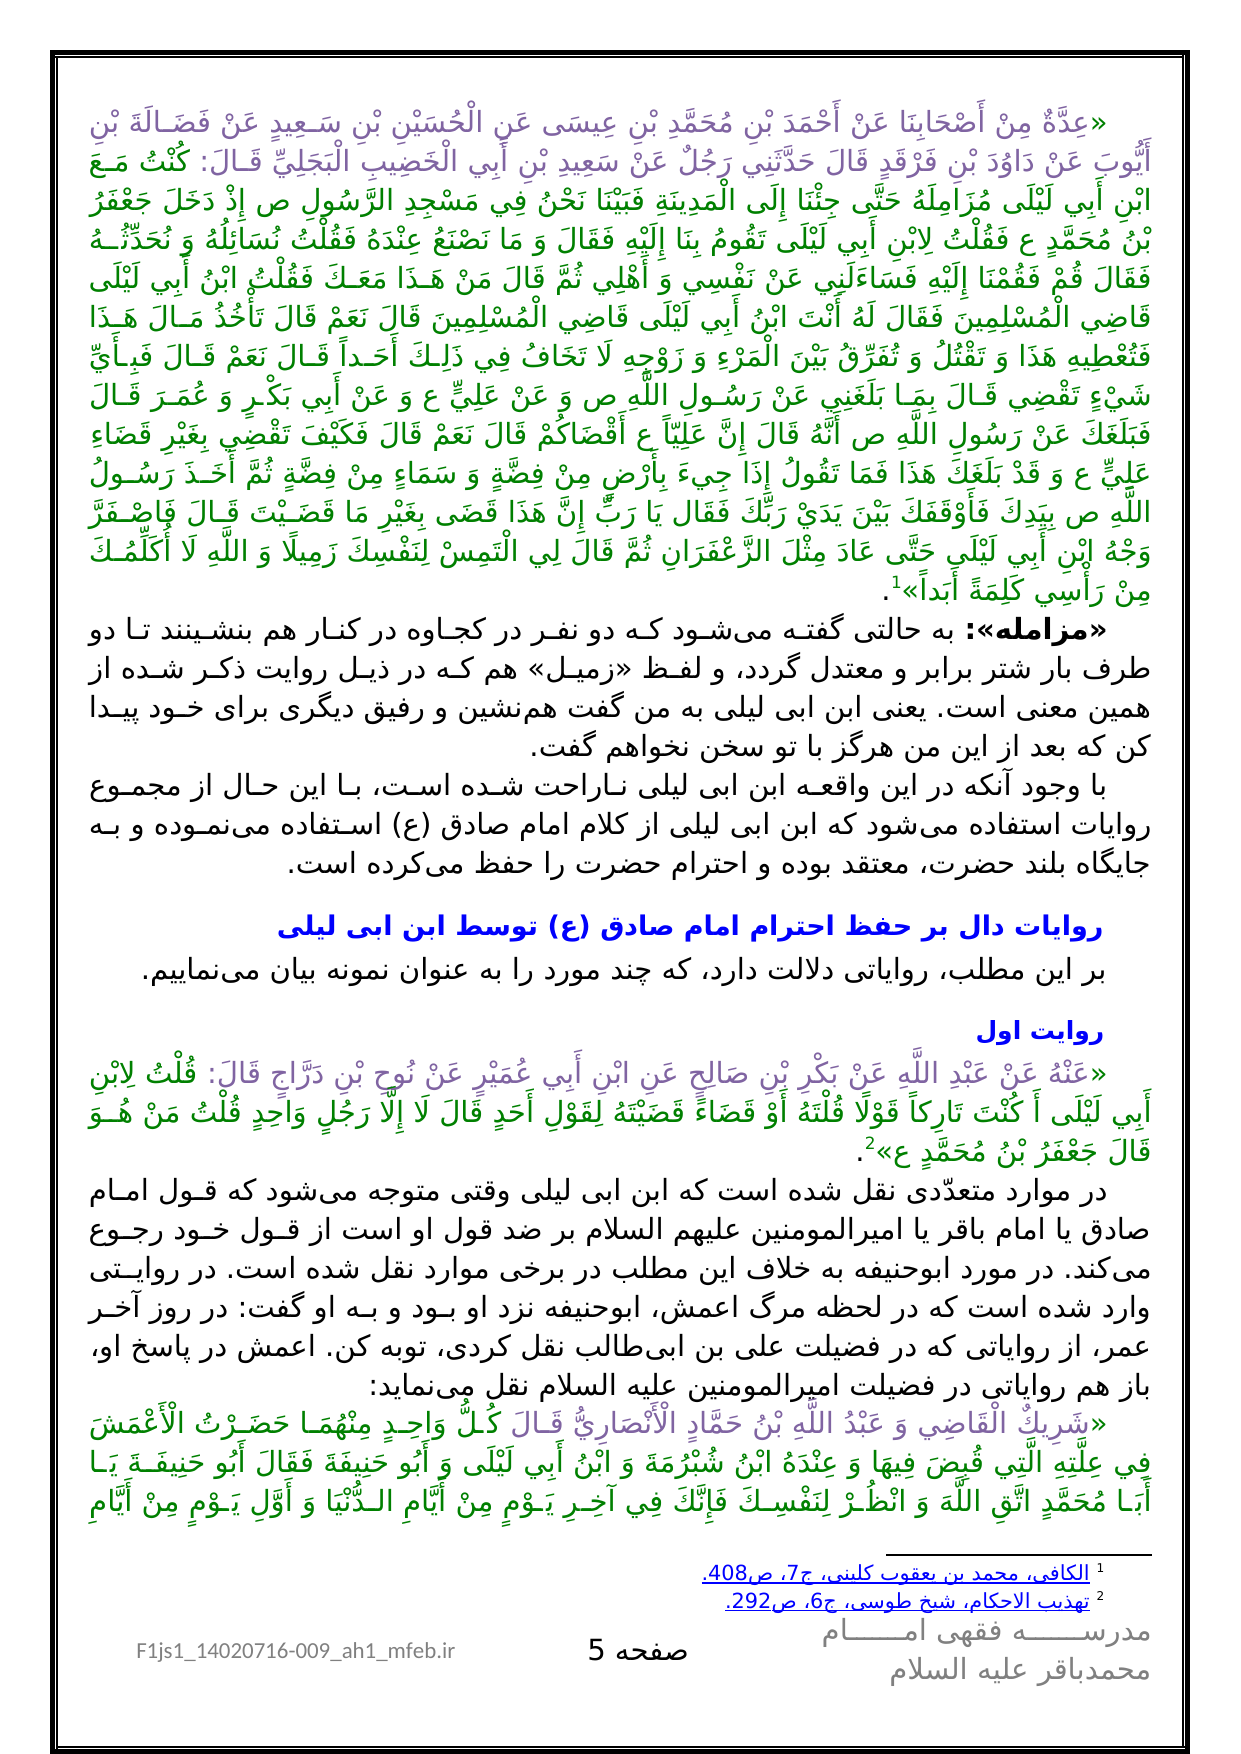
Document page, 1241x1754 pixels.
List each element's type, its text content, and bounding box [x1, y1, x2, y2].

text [89, 1407, 1152, 1519]
text با وجود آنکه در این واقعه ابن ابی لیلی ناراحت شده است، با این حال از مجموع روایات استفاده می‌شود که ابن ابی لیلی از کلام امام صادق (ع) استفاده می‌نموده و به جایگاه بلند حضرت، معتقد بوده و احترام حضرت را حفظ می‌کرده است. [89, 768, 1152, 880]
text «مزامله»: به حالتی گفته می‌شود که دو نفر در کجاوه در کنار هم بنشینند تا دو طرف بار شتر برابر و معتدل گردد، و لفظ «زمیل» هم که در ذیل روایت ذکر شده از همین معنی است. یعنی ابن ابی لیلی به من گفت هم‌نشین و رفیق دیگری برای خود پیدا کن که بعد از این من هرگز با تو سخن نخواهم گفت. [89, 612, 1152, 763]
subtitle روایات دال بر حفظ احترام امام صادق (ع) توسط ابن ابی لیلی [89, 910, 1152, 941]
text در موارد متعدّدی نقل شده است که ابن ابی لیلی وقتی متوجه می‌شود که قول امام صادق یا امام باقر یا امیرالمومنین علیهم السلام بر ضد قول او است از قول خود رجوع می‌کند. در مورد ابوحنیفه به خلاف این مطلب در برخی موارد نقل شده است. در روایتی وارد شده است که در لحظه مرگ اعمش، ابوحنیفه نزد او بود و به او گفت: در روز آخر عمر، از روایاتی که در فضیلت علی بن ابی‌طالب نقل کردی، توبه کن. اعمش در پاسخ او، باز هم روایاتی در فضیلت امیرالمومنین علیه السلام نقل می‌نماید: [89, 1173, 1152, 1402]
subtitle روایت اول [89, 1016, 1152, 1046]
text بر این مطلب، روایاتی دلالت دارد، که چند مورد را به عنوان نمونه بیان می‌نماییم. [89, 952, 1152, 986]
text «عِدَّةٌ مِنْ أَصْحَابِنَا عَنْ أَحْمَدَ بْنِ مُحَمَّدِ بْنِ عِيسَى عَنِ الْحُسَيْنِ بْنِ سَعِيدٍ عَنْ فَضَالَةَ بْنِ أَيُّوبَ عَنْ دَاوُدَ بْنِ فَرْقَدٍ قَالَ حَدَّثَنِي رَجُلٌ عَنْ سَعِيدِ بْنِ أَبِي الْخَضِيبِ الْبَجَلِيِّ قَالَ: كُنْتُ مَعَ ابْنِ أَبِي لَيْلَى مُزَامِلَهُ حَتَّى جِئْنَا إِلَى الْمَدِينَةِ فَبَيْنَا نَحْنُ فِي مَسْجِدِ الرَّسُولِ ص إِذْ دَخَلَ جَعْفَرُ بْنُ مُحَمَّدٍ ع فَقُلْتُ لِابْنِ أَبِي لَيْلَى تَقُومُ بِنَا إِلَيْهِ فَقَالَ وَ مَا نَصْنَعُ عِنْدَهُ فَقُلْتُ نُسَائِلُهُ وَ نُحَدِّثُهُ فَقَالَ قُمْ فَقُمْنَا إِلَيْهِ فَسَاءَلَنِي عَنْ نَفْسِي وَ أَهْلِي ثُمَّ قَالَ مَنْ هَذَا مَعَكَ فَقُلْتُ ابْنُ أَبِي لَيْلَى قَاضِي الْمُسْلِمِينَ فَقَالَ لَهُ أَنْتَ ابْنُ أَبِي لَيْلَى قَاضِي الْمُسْلِمِينَ قَالَ نَعَمْ قَالَ تَأْخُذُ مَالَ هَذَا فَتُعْطِيهِ هَذَا وَ تَقْتُلُ وَ تُفَرِّقُ بَيْنَ الْمَرْءِ وَ زَوْجِهِ لَا تَخَافُ فِي ذَلِكَ أَحَداً قَالَ نَعَمْ قَالَ فَبِأَيِّ شَيْ‏ءٍ تَقْضِي قَالَ بِمَا بَلَغَنِي عَنْ رَسُولِ اللَّهِ ص وَ عَنْ عَلِيٍّ ع وَ عَنْ أَبِي بَكْرٍ وَ عُمَرَ قَالَ فَبَلَغَكَ عَنْ رَسُولِ اللَّهِ ص أَنَّهُ قَالَ إِنَّ عَلِيّاً ع أَقْضَاكُمْ قَالَ نَعَمْ قَالَ فَكَيْفَ تَقْضِي بِغَيْرِ قَضَاءِ عَلِيٍّ ع وَ قَدْ بَلَغَكَ هَذَا فَمَا تَقُولُ إِذَا جِي‏ءَ بِأَرْضٍ مِنْ فِضَّةٍ وَ سَمَاءٍ مِنْ فِضَّةٍ ثُمَّ أَخَذَ رَسُولُ اللَّهِ ص بِيَدِكَ فَأَوْقَفَكَ بَيْنَ يَدَيْ رَبِّكَ فَقَال‏ يَا رَبِّ إِنَّ هَذَا قَضَى بِغَيْرِ مَا قَضَيْتَ قَالَ فَاصْفَرَّ وَجْهُ ابْنِ أَبِي لَيْلَى حَتَّى عَادَ مِثْلَ الزَّعْفَرَانِ ثُمَّ قَالَ لِي الْتَمِسْ لِنَفْسِكَ زَمِيلًا وَ اللَّهِ لَا أُكَلِّمُكَ مِنْ رَأْسِي كَلِمَةً أَبَداً». [89, 106, 1152, 607]
text «عَنْهُ عَنْ عَبْدِ اللَّهِ عَنْ بَكْرِ بْنِ صَالِحٍ عَنِ ابْنِ أَبِي عُمَيْرٍ عَنْ نُوحِ بْنِ دَرَّاجٍ قَالَ: قُلْتُ لِابْنِ أَبِي لَيْلَى أَ كُنْتَ تَارِكاً قَوْلًا قُلْتَهُ أَوْ قَضَاءً قَضَيْتَهُ لِقَوْلِ أَحَدٍ قَالَ لَا إِلَّا رَجُلٍ وَاحِدٍ قُلْتُ مَنْ هُوَ قَالَ جَعْفَرُ بْنُ مُحَمَّدٍ ع». [89, 1056, 1152, 1168]
